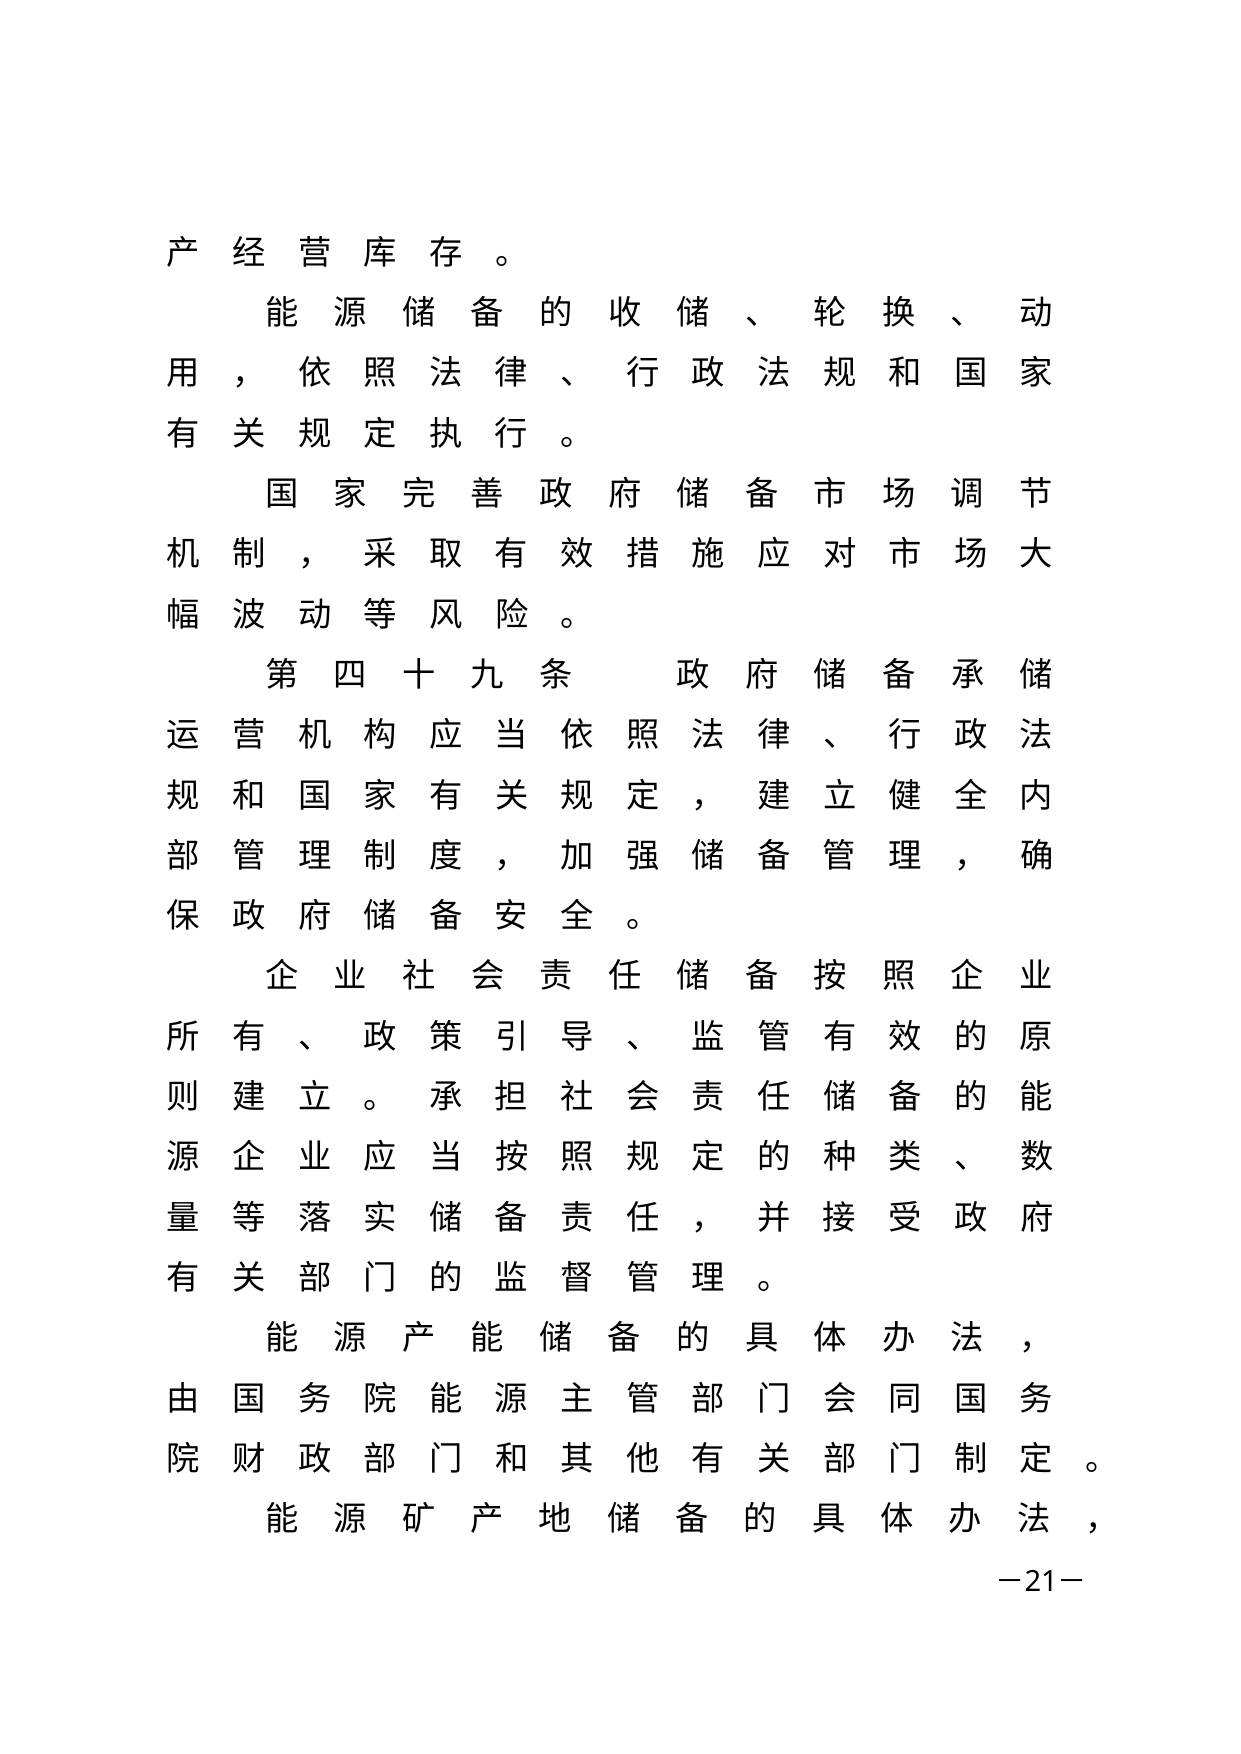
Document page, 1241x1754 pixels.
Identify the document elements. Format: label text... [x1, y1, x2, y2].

text 能源产能储备的具体办法，由国务院能源主管部门会同国务院财政部门和其他有关部门制定。 [167, 1305, 1085, 1486]
text 第四十九条 政府储备承储运营机构应当依照法律、行政法规和国家有关规定，建立健全内部管理制度，加强储备管理，确保政府储备安全。 [167, 642, 1085, 943]
text 国家完善政府储备市场调节机制，采取有效措施应对市场大幅波动等风险。 [167, 461, 1085, 642]
text 能源储备的收储、轮换、动用，依照法律、行政法规和国家有关规定执行。 [167, 280, 1085, 461]
text 政府储备包括中央政府储备和地方政府储备，企业储备包括企业社会责任储备和企业其他生产经营库存。 [167, 219, 1085, 280]
text 能源矿产地储备的具体办法，由国务院自然资源主管部门会同国务院能源主管部门、国务院财政部门和其他有关部门制定。 [167, 1486, 1085, 1546]
text 企业社会责任储备按照企业所有、政策引导、监管有效的原则建立。承担社会责任储备的能源企业应当按照规定的种类、数量等落实储备责任，并接受政府有关部门的监督管理。 [167, 943, 1085, 1305]
